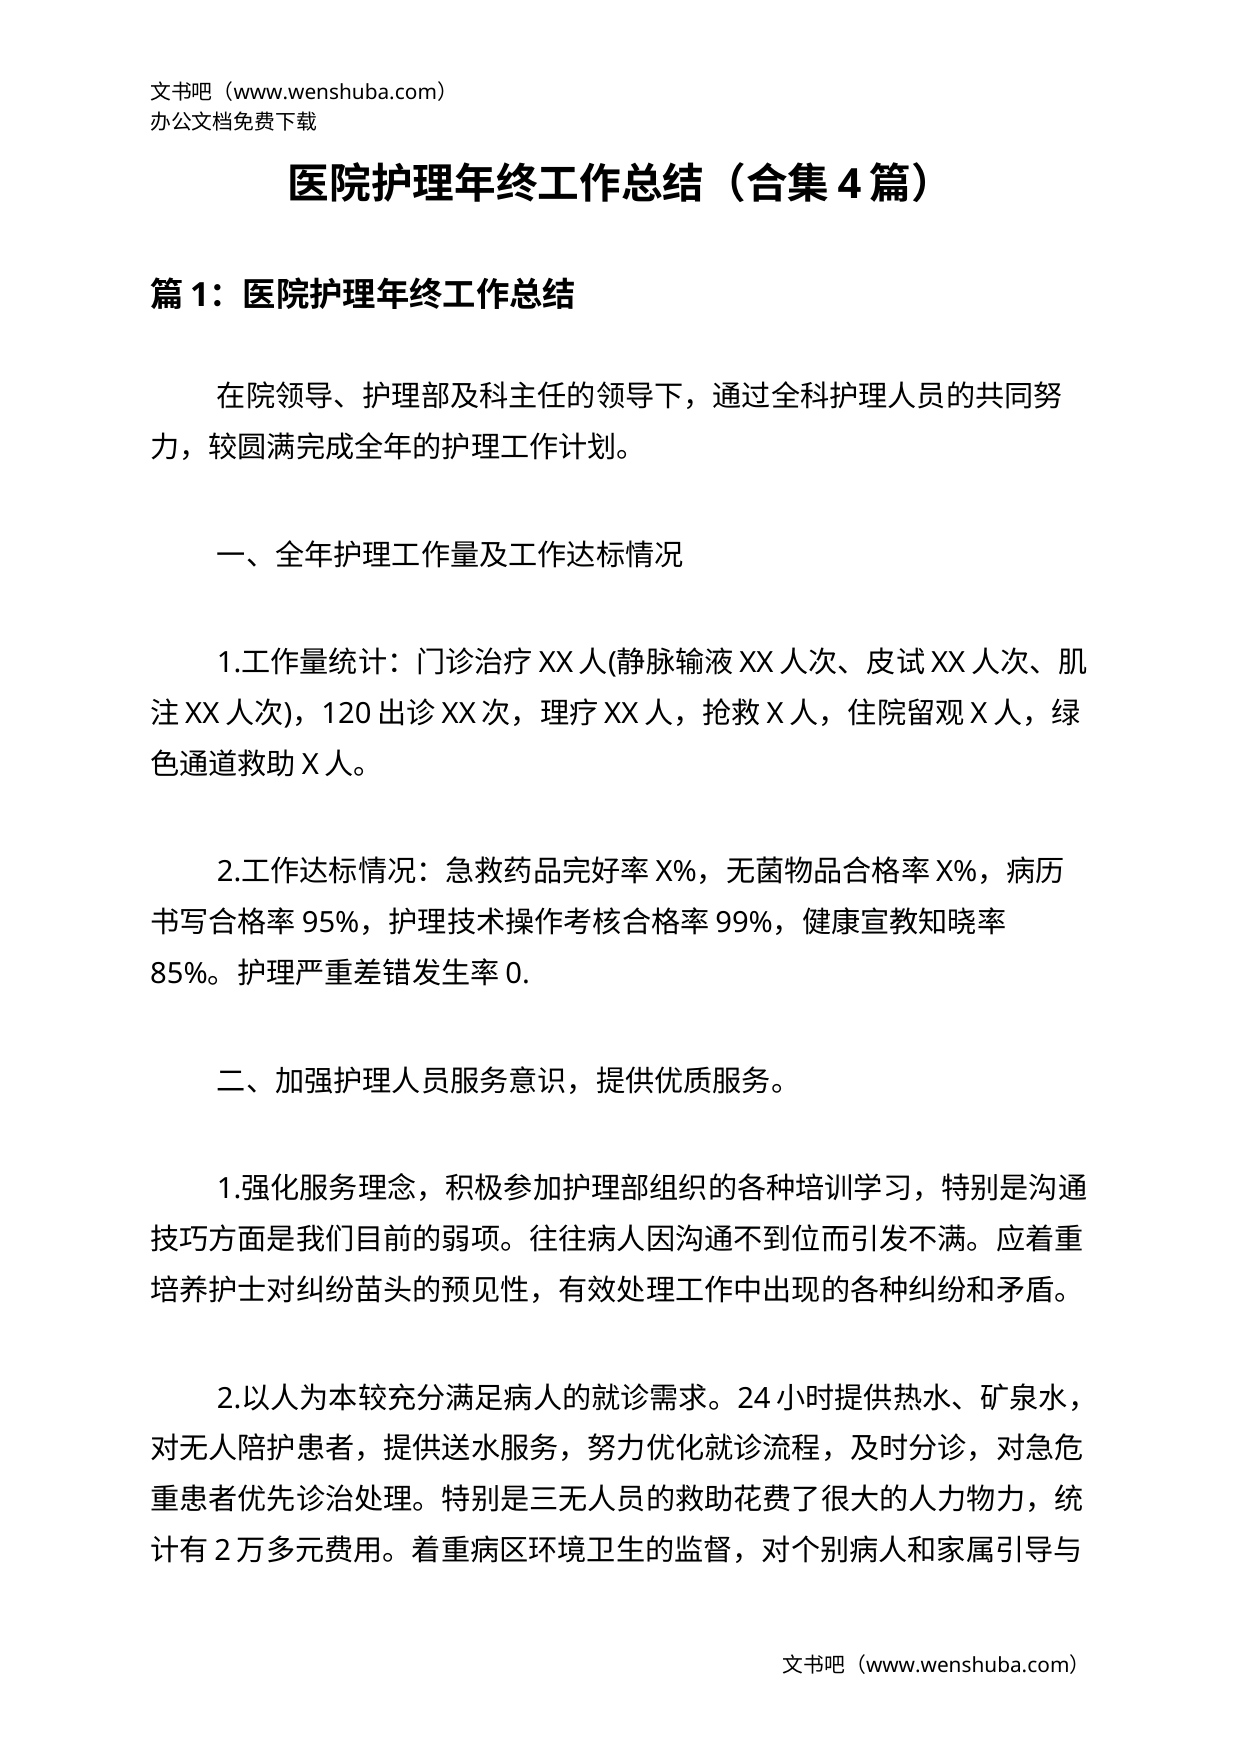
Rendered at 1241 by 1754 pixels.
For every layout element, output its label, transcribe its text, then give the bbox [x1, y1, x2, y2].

text 篇1：医院护理年终工作总结 [150, 267, 1090, 316]
text 2.工作达标情况：急救药品完好率X%，无菌物品合格率X%，病历书写合格率95%，护理技术操作考核合格率99%，健康宣教知晓率85%。护理严重差错发生率0. [150, 848, 1090, 992]
text 1.强化服务理念，积极参加护理部组织的各种培训学习，特别是沟通技巧方面是我们目前的弱项。往往病人因沟通不到位而引发不满。应着重培养护士对纠纷苗头的预见性，有效处理工作中出现的各种纠纷和矛盾。 [150, 1165, 1090, 1309]
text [150, 1374, 1090, 1569]
text 一、全年护理工作量及工作达标情况 [150, 531, 1090, 573]
text 在院领导、护理部及科主任的领导下，通过全科护理人员的共同努力，较圆满完成全年的护理工作计划。 [150, 373, 1090, 466]
text 1.工作量统计：门诊治疗XX人(静脉输液XX人次、皮试XX人次、肌注XX人次)，120出诊XX次，理疗XX人，抢救X人，住院留观X人，绿色通道救助X人。 [150, 639, 1090, 783]
text 二、加强护理人员服务意识，提供优质服务。 [150, 1057, 1090, 1100]
subtitle 医院护理年终工作总结（合集4篇） [150, 150, 1090, 211]
